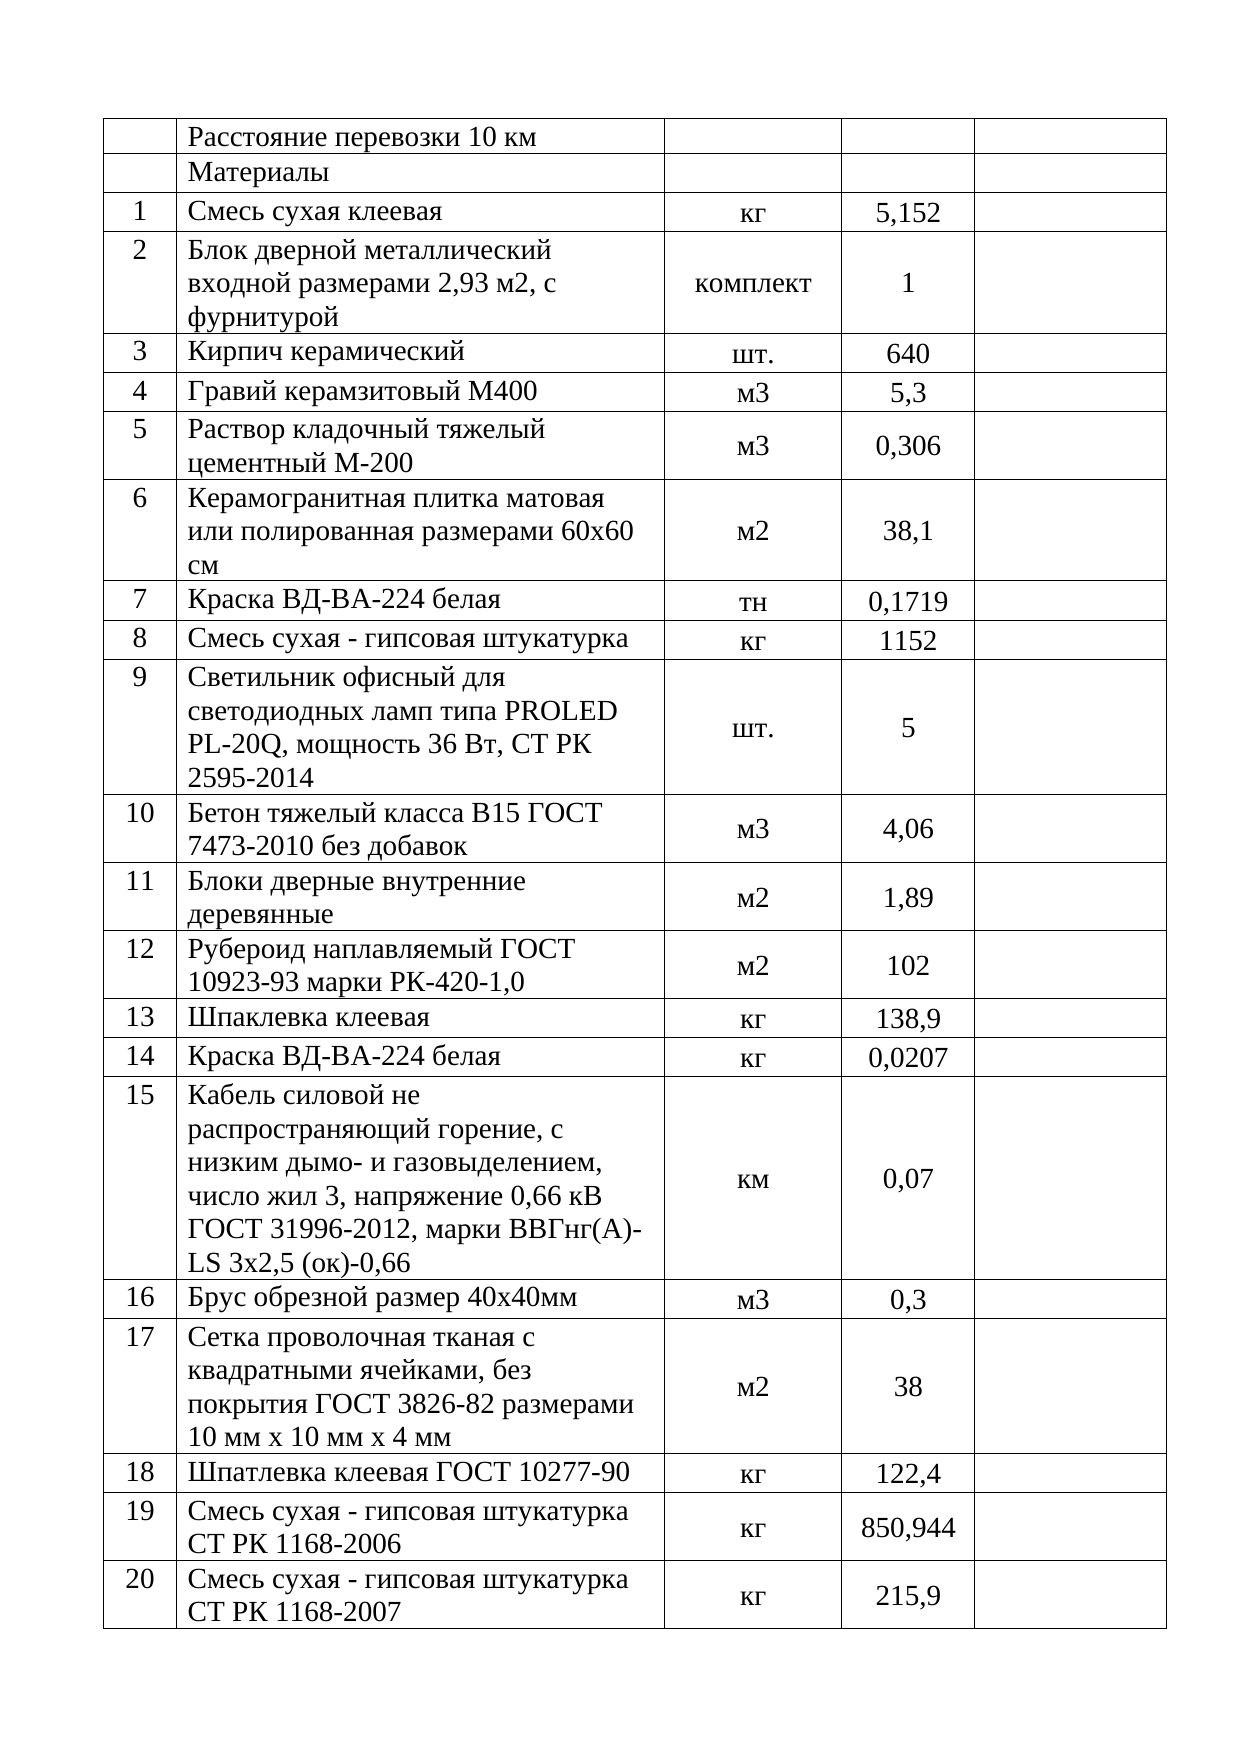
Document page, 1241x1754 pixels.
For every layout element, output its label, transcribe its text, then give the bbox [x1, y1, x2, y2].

table_cell 9 [104, 660, 176, 794]
table_cell м3 [665, 1280, 841, 1318]
table_cell 38,1 [842, 480, 974, 580]
table_cell м2 [665, 931, 841, 998]
table_cell 5 [104, 412, 176, 479]
table_cell 20 [104, 1561, 176, 1628]
table_cell 0,306 [842, 412, 974, 479]
table_cell 122,4 [842, 1454, 974, 1492]
table_cell [104, 154, 176, 192]
table_cell т·км [665, 119, 841, 153]
table_cell 5 [842, 660, 974, 794]
table_cell 0,07 [842, 1077, 974, 1278]
table_cell [975, 373, 1166, 411]
table_cell [975, 1493, 1166, 1560]
table_cell [975, 1561, 1166, 1628]
table_cell Смесь сухая - гипсовая штукатурка [177, 621, 664, 658]
table_cell 5,3 [842, 373, 974, 411]
table_cell 10 [104, 795, 176, 862]
table_cell км [665, 1077, 841, 1278]
table_cell Шпатлевка клеевая ГОСТ 10277-90 [177, 1454, 664, 1492]
table_cell [665, 154, 841, 192]
table_cell 14 [104, 1038, 176, 1076]
table_cell м3 [665, 795, 841, 862]
table_cell [975, 621, 1166, 658]
table_cell Кирпич керамический [177, 334, 664, 372]
table_cell Блоки дверные внутренние деревянные [177, 863, 664, 930]
table_cell 38 [842, 1319, 974, 1453]
table_cell кг [665, 1038, 841, 1076]
table_cell м2 [665, 1319, 841, 1453]
table_cell 138,9 [842, 999, 974, 1037]
table_cell 102 [842, 931, 974, 998]
table_cell 8 [104, 621, 176, 658]
table_cell 215,9 [842, 1561, 974, 1628]
table_cell [975, 999, 1166, 1037]
table_cell 850,944 [842, 1493, 974, 1560]
table_cell Кабель силовой не распространяющий горение, с низким дымо- и газовыделением, число жил 3, напряжение 0,66 кВ ГОСТ 31996-2012, марки ВВГнг(А)-LS 3х2,5 (ок)-0,66 [177, 1077, 664, 1278]
table_cell комплект [665, 232, 841, 332]
table_cell [975, 1077, 1166, 1278]
table_cell Гравий керамзитовый М400 [177, 373, 664, 411]
table_cell 6 [104, 480, 176, 580]
table_cell [975, 334, 1166, 372]
table_cell 12 [104, 931, 176, 998]
table_cell 4,06 [842, 795, 974, 862]
table_cell 0,1719 [842, 581, 974, 619]
table_cell 11 [104, 863, 176, 930]
table_cell 1152 [842, 621, 974, 658]
table_cell [975, 1319, 1166, 1453]
table_cell 3 [842, 119, 974, 153]
table_cell 16 [104, 1280, 176, 1318]
table_cell [975, 1280, 1166, 1318]
table_cell Светильник офисный для светодиодных ламп типа PROLED PL-20Q, мощность 36 Вт, СТ РК 2595-2014 [177, 660, 664, 794]
table_cell Шпаклевка клеевая [177, 999, 664, 1037]
table_cell кг [665, 999, 841, 1037]
table_cell Раствор кладочный тяжелый цементный М-200 [177, 412, 664, 479]
table_cell [975, 581, 1166, 619]
table_cell 1 [842, 232, 974, 332]
table_cell 640 [842, 334, 974, 372]
table_cell [975, 1038, 1166, 1076]
table_cell [842, 154, 974, 192]
table_cell [975, 480, 1166, 580]
table_cell кг [665, 1454, 841, 1492]
table_cell 2 [104, 232, 176, 332]
table_cell 0,3 [842, 1280, 974, 1318]
table_cell Бетон тяжелый класса В15 ГОСТ 7473-2010 без добавок [177, 795, 664, 862]
table_cell Блок дверной металлический входной размерами 2,93 м2, с фурнитурой [177, 232, 664, 332]
table_cell Материалы [177, 154, 664, 192]
table_cell [975, 119, 1166, 153]
table_cell [975, 863, 1166, 930]
table_cell 7 [104, 581, 176, 619]
table_cell [975, 232, 1166, 332]
table_cell [975, 412, 1166, 479]
table_cell [975, 660, 1166, 794]
table_cell м2 [665, 480, 841, 580]
table_cell 0,0207 [842, 1038, 974, 1076]
table_cell Краска ВД-ВА-224 белая [177, 1038, 664, 1076]
table_cell м2 [665, 863, 841, 930]
table_cell кг [665, 621, 841, 658]
table_cell шт. [665, 334, 841, 372]
table_cell 18 [104, 1454, 176, 1492]
table_cell [975, 1454, 1166, 1492]
table_cell Смесь сухая - гипсовая штукатурка СТ РК 1168-2007 [177, 1561, 664, 1628]
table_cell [177, 119, 664, 153]
table_cell 13 [104, 999, 176, 1037]
table_cell Керамогранитная плитка матовая или полированная размерами 60x60 см [177, 480, 664, 580]
table_cell 17 [104, 1319, 176, 1453]
table_cell Смесь сухая - гипсовая штукатурка СТ РК 1168-2006 [177, 1493, 664, 1560]
table_cell 3 [104, 119, 176, 153]
table_cell 1 [104, 193, 176, 231]
table_cell кг [665, 1561, 841, 1628]
table_cell [975, 193, 1166, 231]
table_cell [975, 931, 1166, 998]
table_cell 1,89 [842, 863, 974, 930]
table_cell 4 [104, 373, 176, 411]
table_cell 15 [104, 1077, 176, 1278]
table_cell тн [665, 581, 841, 619]
table_cell Краска ВД-ВА-224 белая [177, 581, 664, 619]
table_cell 19 [104, 1493, 176, 1560]
table_cell Брус обрезной размер 40х40мм [177, 1280, 664, 1318]
table_cell кг [665, 1493, 841, 1560]
table_cell [975, 154, 1166, 192]
table_cell Сетка проволочная тканая с квадратными ячейками, без покрытия ГОСТ 3826-82 размерами 10 мм х 10 мм х 4 мм [177, 1319, 664, 1453]
table_cell Рубероид наплавляемый ГОСТ 10923-93 марки РК-420-1,0 [177, 931, 664, 998]
table_cell кг [665, 193, 841, 231]
table_cell Смесь сухая клеевая [177, 193, 664, 231]
table_cell 5,152 [842, 193, 974, 231]
table_cell м3 [665, 373, 841, 411]
table_cell м3 [665, 412, 841, 479]
table_cell 3 [104, 334, 176, 372]
table_cell шт. [665, 660, 841, 794]
table_cell [975, 795, 1166, 862]
